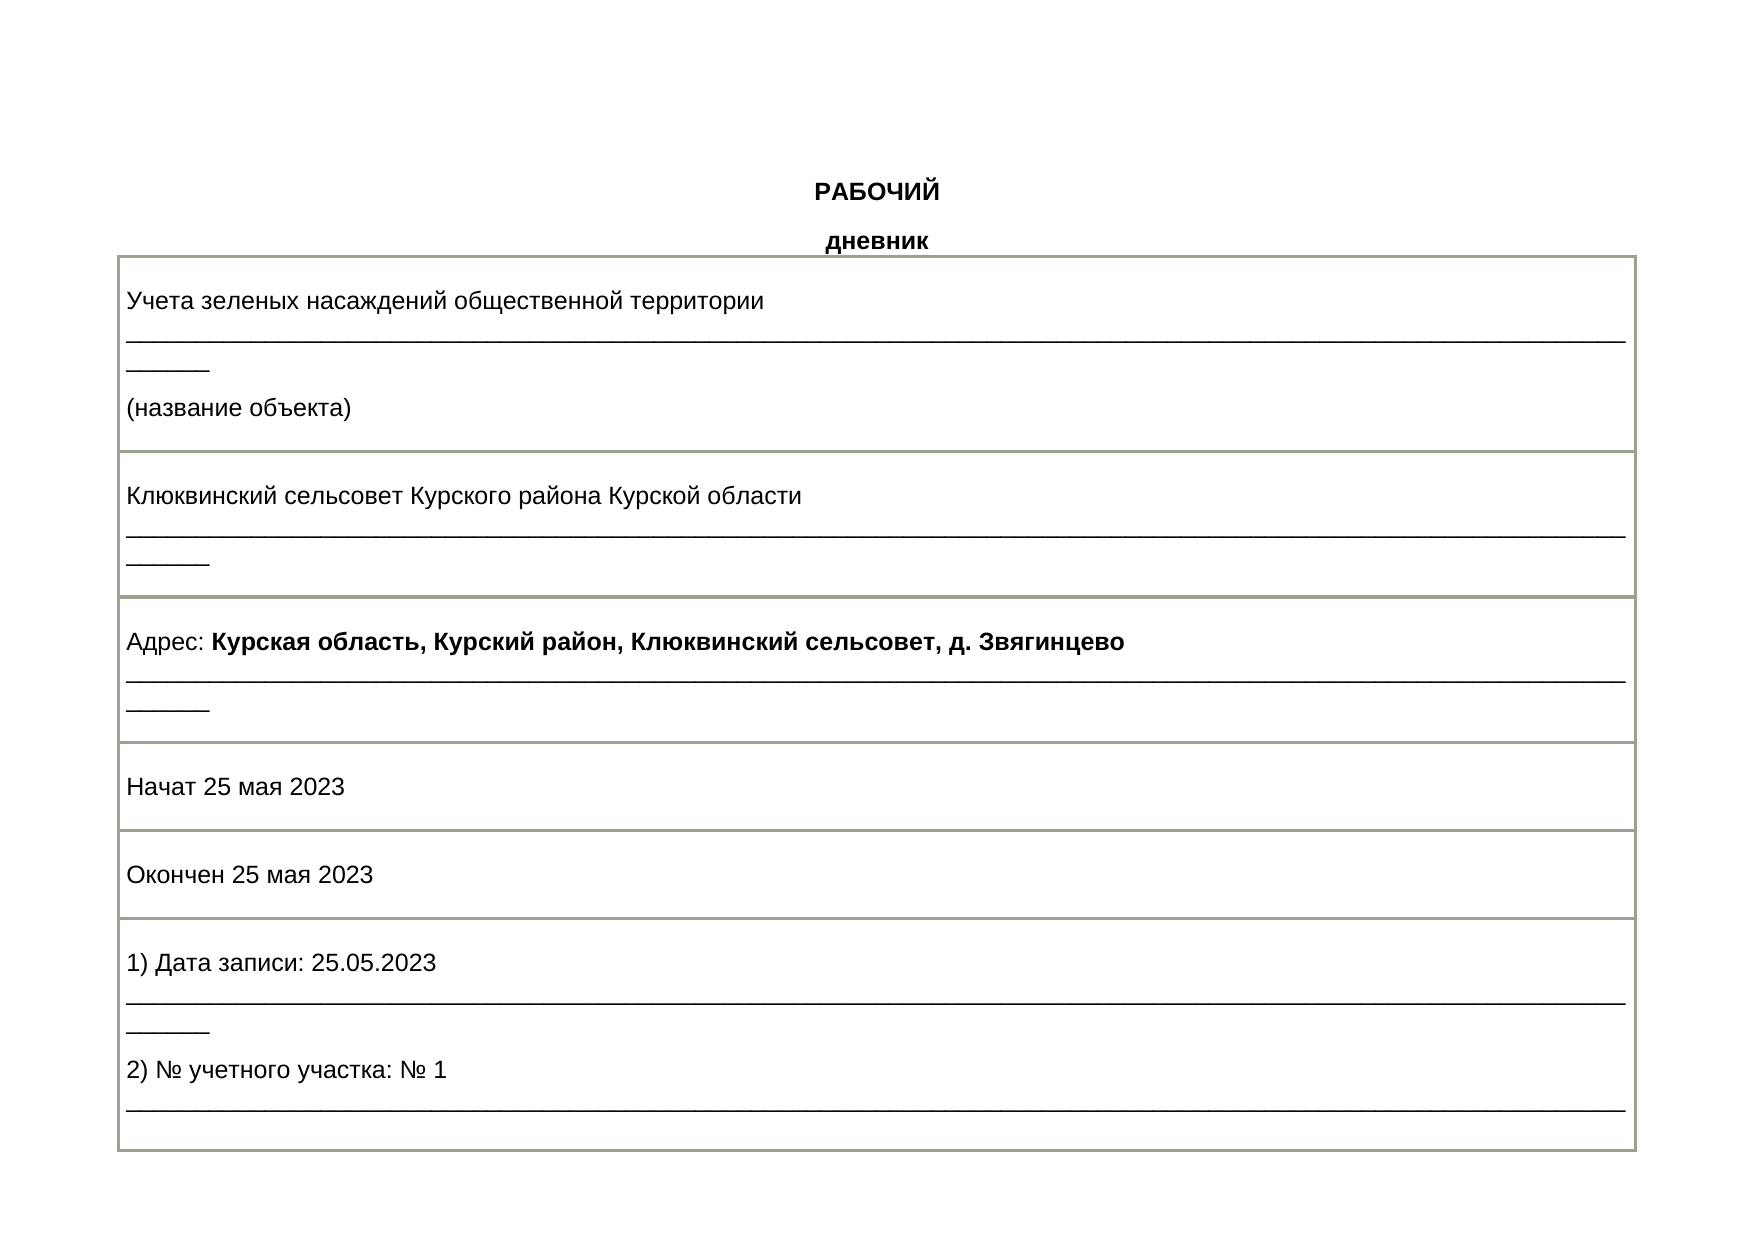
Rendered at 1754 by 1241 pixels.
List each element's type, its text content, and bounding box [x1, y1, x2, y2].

table_cell Клюквинский сельсовет Курского района Курской области __________________________________________________________________________________________________________________ [120, 453, 1634, 595]
text РАБОЧИЙ [118, 177, 1636, 206]
text дневник [118, 226, 1636, 255]
table_cell Окончен 25 мая 2023 [120, 832, 1634, 917]
table_cell Начат 25 мая 2023 [120, 744, 1634, 829]
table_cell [120, 920, 1634, 1148]
table_cell Адрес: Курская область, Курский район, Клюквинский сельсовет, д. Звягинцево __________________________________________________________________________________________________________________ [120, 599, 1634, 741]
table_header Учета зеленых насаждений общественной территории __________________________________________________________________________________________________________________ (название объекта) [120, 258, 1634, 450]
